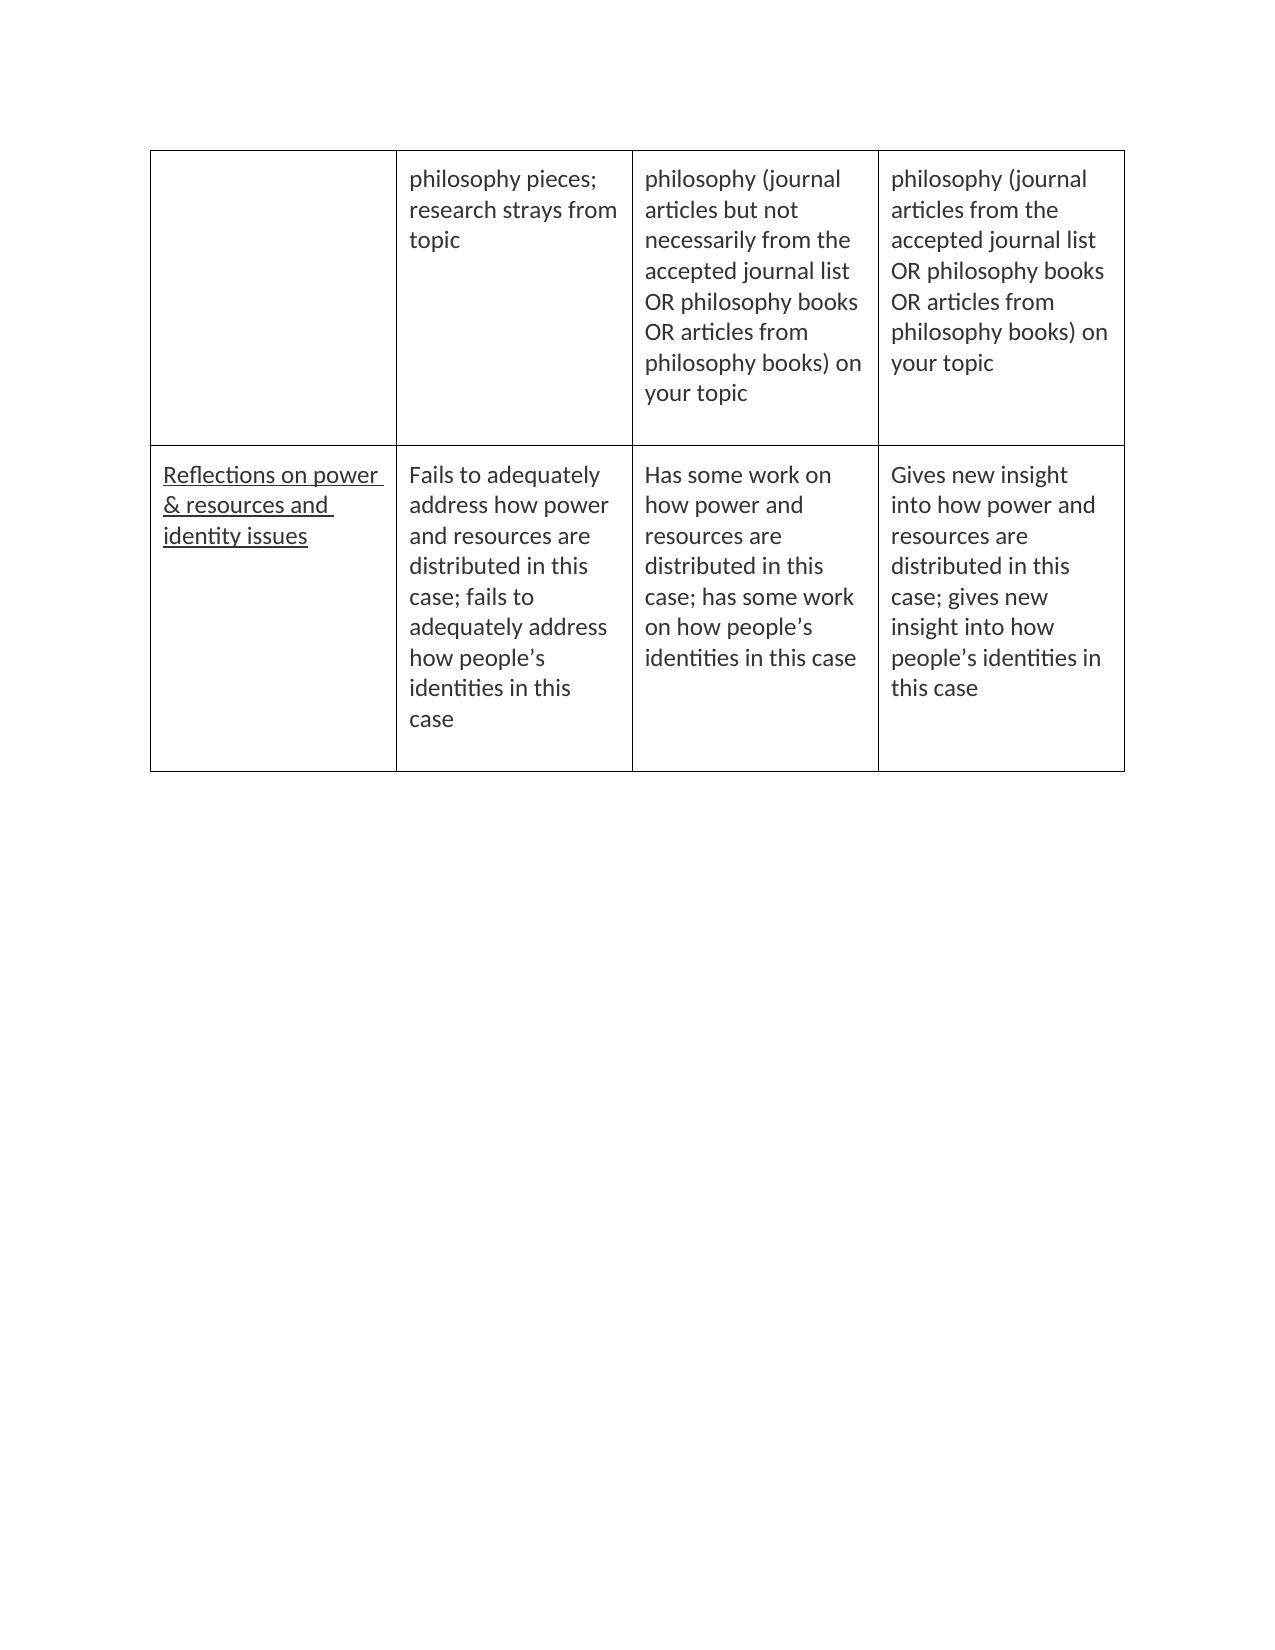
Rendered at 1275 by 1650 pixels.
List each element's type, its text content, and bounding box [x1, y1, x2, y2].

table_cell Gives new insight into how power and resources are distributed in this case; gives new insight into how people’s identities in this case [879, 446, 1124, 771]
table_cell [151, 151, 396, 445]
table_cell Has some work on how power and resources are distributed in this case; has some work on how people’s identities in this case [633, 446, 878, 771]
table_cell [397, 151, 632, 445]
table_cell Fails to adequately address how power and resources are distributed in this case; fails to adequately address how people’s identities in this case [397, 446, 632, 771]
table_cell Reflections on power & resources and identity issues [151, 446, 396, 771]
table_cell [633, 151, 878, 445]
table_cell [879, 151, 1124, 445]
